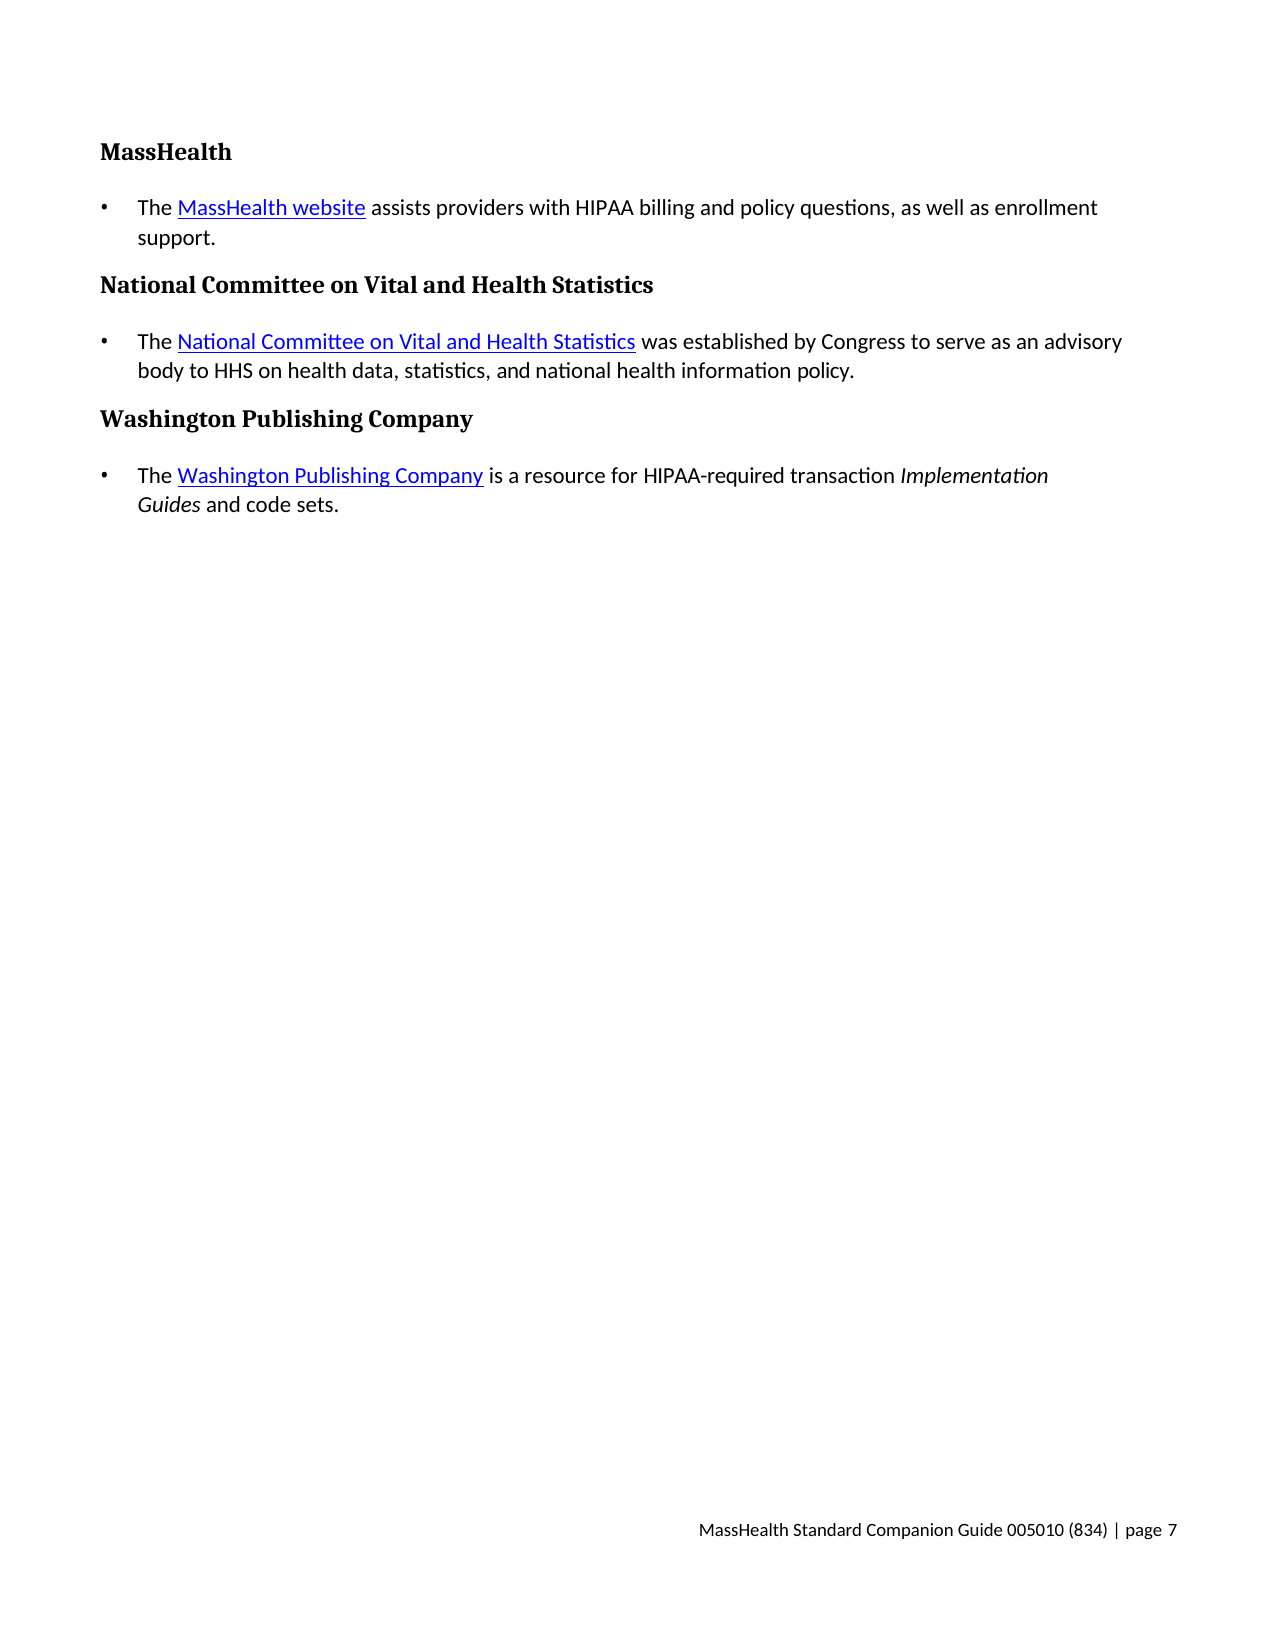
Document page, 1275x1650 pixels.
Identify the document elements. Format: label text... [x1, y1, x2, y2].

list The National Committee on Vital and Health Statistics was established by Congress to serve as an advisory body to HHS on health data, statistics, and national health information policy. [100, 325, 1142, 384]
text Washington Publishing Company [100, 405, 1177, 434]
text MassHealth [100, 137, 1177, 166]
list The Washington Publishing Company is a resource for HIPAA-required transaction Implementation Guides and code sets. [100, 459, 1069, 518]
list The MassHealth website assists providers with HIPAA billing and policy questions, as well as enrollment support. [100, 191, 1177, 251]
text National Committee on Vital and Health Statistics [100, 271, 1177, 300]
